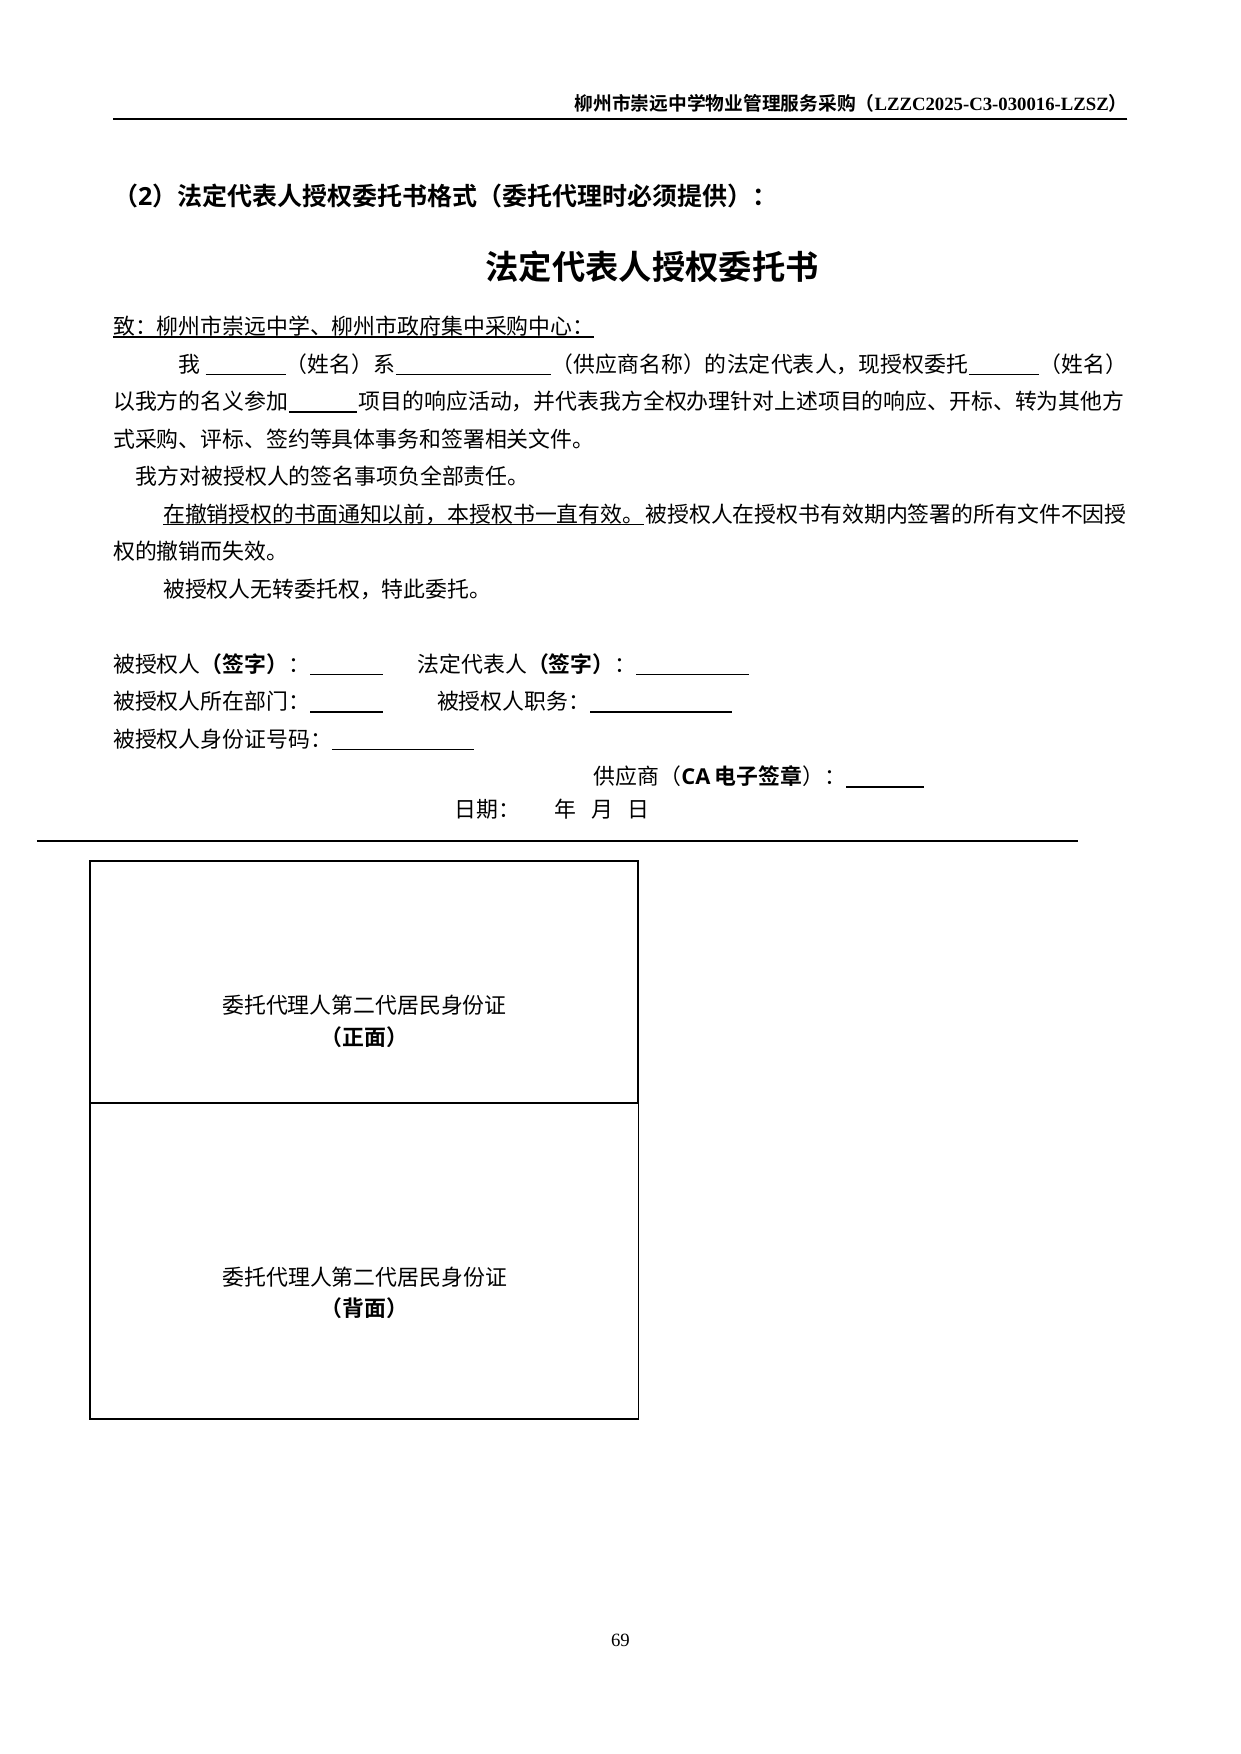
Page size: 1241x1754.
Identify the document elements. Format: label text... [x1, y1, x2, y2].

text 被授权人身份证号码： [113, 717, 1127, 754]
text 被授权人无转委托权，特此委托。 [113, 567, 1127, 604]
text （2）法定代表人授权委托书格式（委托代理时必须提供）： [113, 162, 1127, 227]
text 在撤销授权的书面通知以前，本授权书一直有效。被授权人在授权书有效期内签署的所有文件不因授权的撤销而失效。 [113, 492, 1127, 567]
text 日期： 年 月 日 [113, 792, 1127, 824]
text 被授权人所在部门： 被授权人职务： [113, 679, 1127, 717]
text 我方对被授权人的签名事项负全部责任。 [113, 454, 1127, 492]
text 供应商（CA电子签章）： [113, 754, 1127, 792]
text 被授权人（签字）： 法定代表人（签字）： [113, 642, 1127, 679]
text 我 （姓名）系 （供应商名称）的法定代表人，现授权委托 （姓名）以我方的名义参加 项目的响应活动，并代表我方全权办理针对上述项目的响应、开标、转为其他方式采购、评标、签约等具体事务和签署相关文件。 [113, 342, 1127, 454]
text 致：柳州市崇远中学、柳州市政府集中采购中心： [113, 304, 1127, 342]
text 法定代表人授权委托书 [113, 232, 1191, 297]
